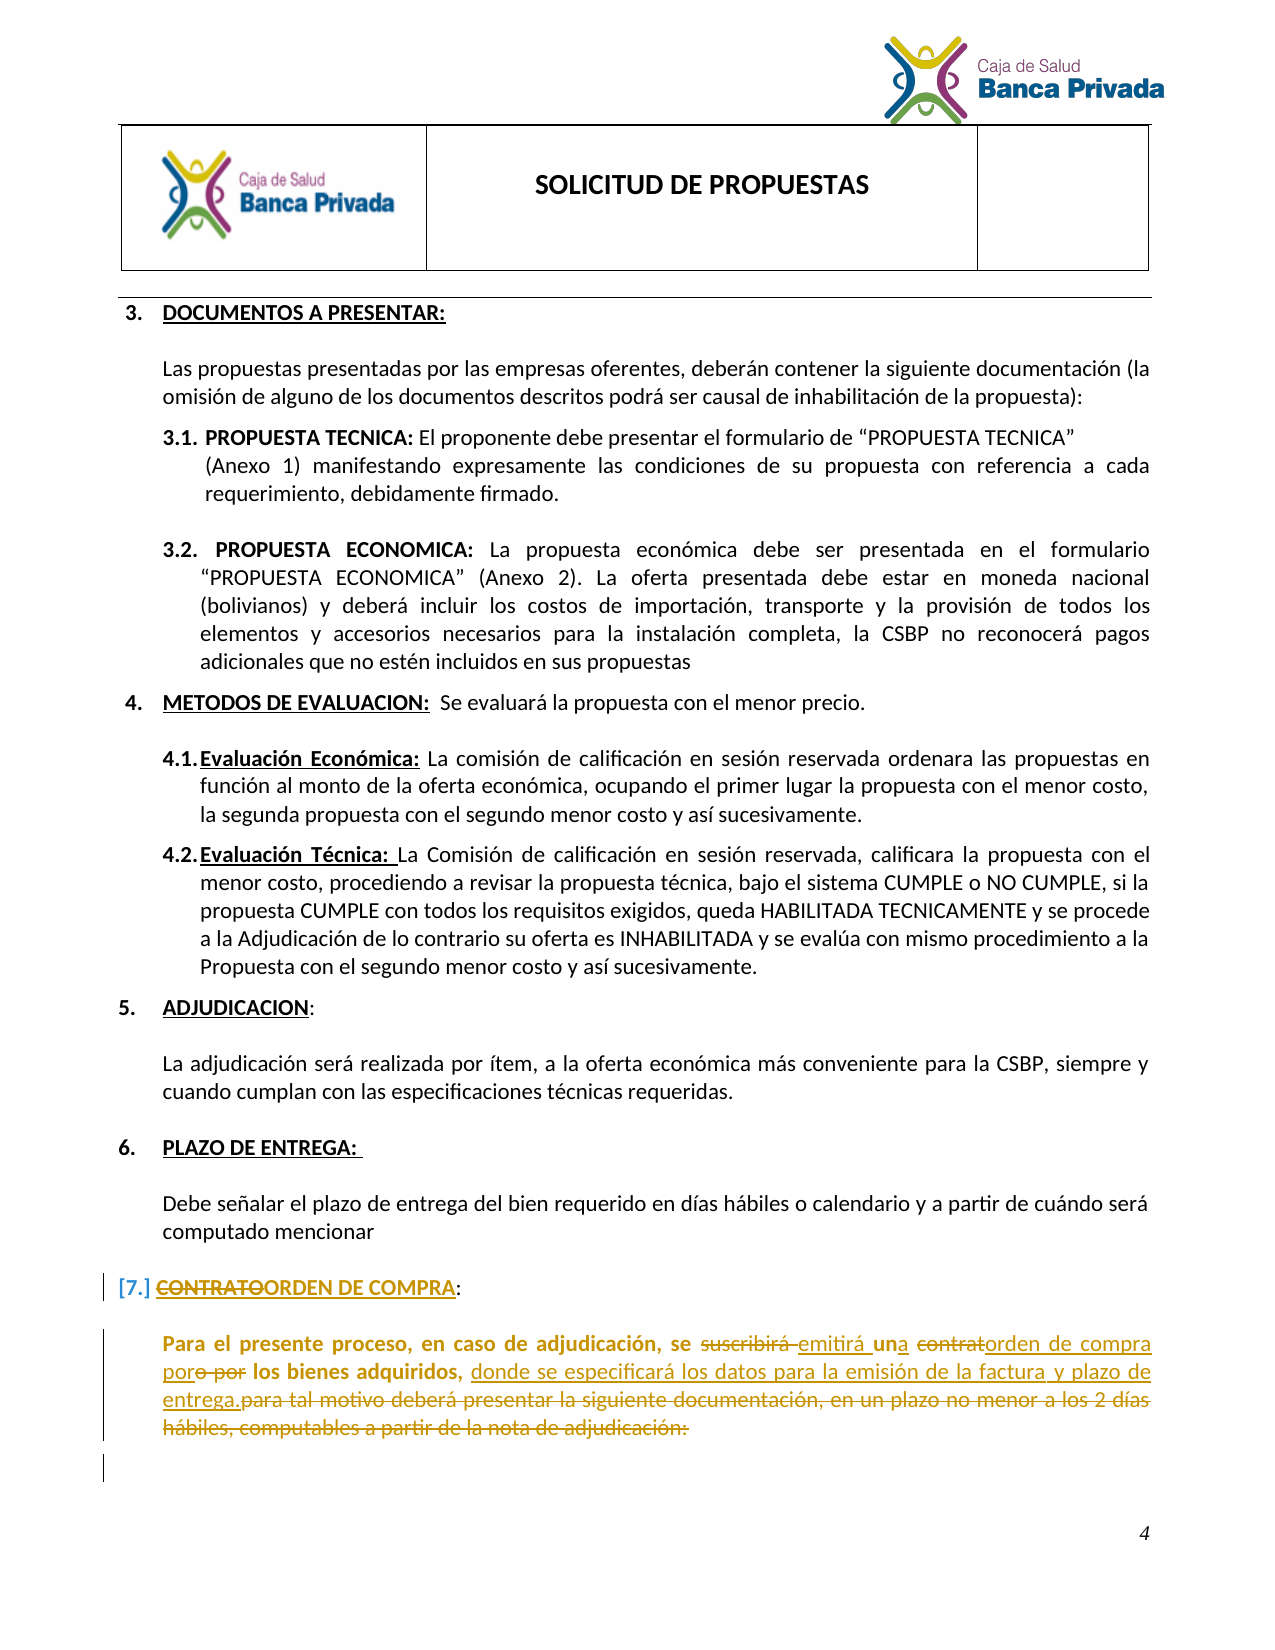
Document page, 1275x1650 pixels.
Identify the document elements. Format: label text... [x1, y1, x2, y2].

text Las propuestas presentadas por las empresas oferentes, deberán contener la siguiente documentación (la omisión de alguno de los documentos descritos podrá ser causal de inhabilitación de la propuesta): [162, 354, 1152, 410]
picture [147, 126, 403, 245]
list PROPUESTA TECNICA: El proponente debe presentar el formulario de “PROPUESTA TECNICA” [162, 423, 1152, 451]
list : [118, 1273, 1152, 1301]
list Evaluación Económica: La comisión de calificación en sesión reservada ordenara las propuestas en función al monto de la oferta económica, ocupando el primer lugar la propuesta con el menor costo, la segunda propuesta con el segundo menor costo y así sucesivamente. [162, 744, 1152, 828]
list Para el presente proceso, en caso de adjudicación, se un los bienes adquiridos, [162, 1329, 1152, 1441]
list Evaluación Técnica: La Comisión de calificación en sesión reservada, calificara la propuesta con el menor costo, procediendo a revisar la propuesta técnica, bajo el sistema CUMPLE o NO CUMPLE, si la propuesta CUMPLE con todos los requisitos exigidos, queda HABILITADA TECNICAMENTE y se procede a la Adjudicación de lo contrario su oferta es INHABILITADA y se evalúa con mismo procedimiento a la Propuesta con el segundo menor costo y así sucesivamente. [162, 840, 1152, 980]
list La adjudicación será realizada por ítem, a la oferta económica más conveniente para la CSBP, siempre y cuando cumplan con las especificaciones técnicas requeridas. [162, 1049, 1152, 1105]
list ADJUDICACION: [118, 993, 1152, 1021]
picture [978, 126, 1148, 135]
list DOCUMENTOS A PRESENTAR: [125, 298, 1152, 326]
picture [873, 126, 977, 135]
text (Anexo 1) manifestando expresamente las condiciones de su propuesta con referencia a cada requerimiento, debidamente firmado. [205, 451, 1152, 507]
picture [873, 28, 1177, 135]
text Debe señalar el plazo de entrega del bien requerido en días hábiles o calendario y a partir de cuándo será computado mencionar [162, 1189, 1152, 1245]
list PROPUESTA ECONOMICA: La propuesta económica debe ser presentada en el formulario “PROPUESTA ECONOMICA” (Anexo 2). La oferta presentada debe estar en moneda nacional (bolivianos) y deberá incluir los costos de importación, transporte y la provisión de todos los elementos y accesorios necesarios para la instalación completa, la CSBP no reconocerá pagos adicionales que no estén incluidos en sus propuestas [162, 535, 1152, 675]
list PLAZO DE ENTREGA: [118, 1133, 1152, 1161]
list METODOS DE EVALUACION: Se evaluará la propuesta con el menor precio. [125, 688, 1152, 716]
